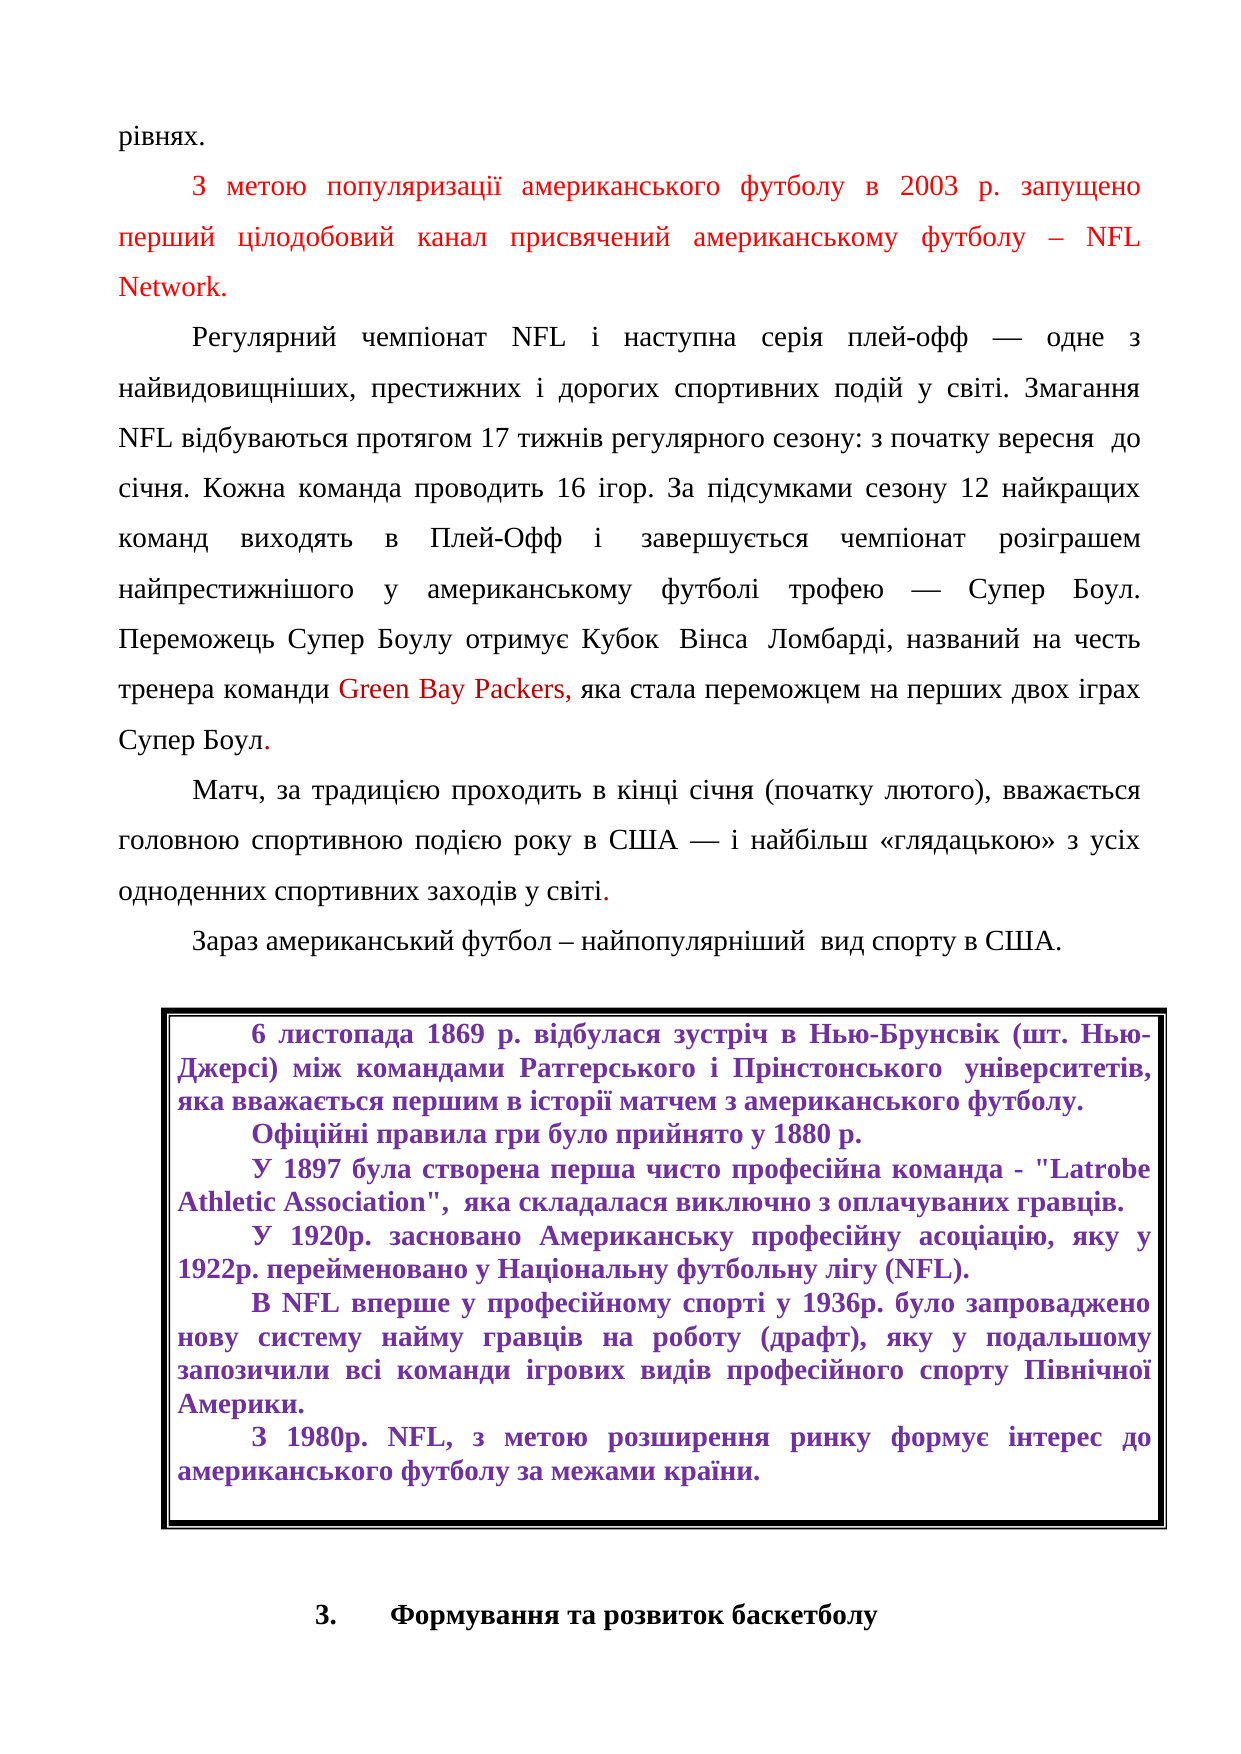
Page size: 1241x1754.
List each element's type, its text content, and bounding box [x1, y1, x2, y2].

subtitle Формування та розвиток баскетболу [118, 1597, 1074, 1630]
text Зараз американський футбол – найпопулярніший вид спорту в США. [118, 923, 1141, 957]
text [118, 118, 1141, 152]
text Матч, за традицією проходить в кінці січня (початку лютого), вважається головною спортивною подією року в США — і найбільш «глядацькою» з усіх одноденних спортивних заходів у світі. [118, 772, 1141, 906]
text Регулярний чемпіонат NFL і наступна серія плей-офф — одне з найвидовищніших, престижних і дорогих спортивних подій у світі. Змагання NFL відбуваються протягом 17 тижнів регулярного сезону: з початку вересня до січня. Кожна команда проводить 16 ігор. За підсумками сезону 12 найкращих команд виходять в Плей-Офф і завершується чемпіонат розіграшем найпрестижнішого у американському футболі трофею — Супер Боул. Переможець Супер Боулу отримує Кубок Вінса Ломбарді, названий на честь тренера команди Green Bay Packers, яка стала переможцем на перших двох іграх Супер Боул. [118, 319, 1141, 755]
text З метою популяризації американського футболу в 2003 р. запущено перший цілодобовий канал присвячений американському футболу – NFL Network. [118, 168, 1141, 303]
